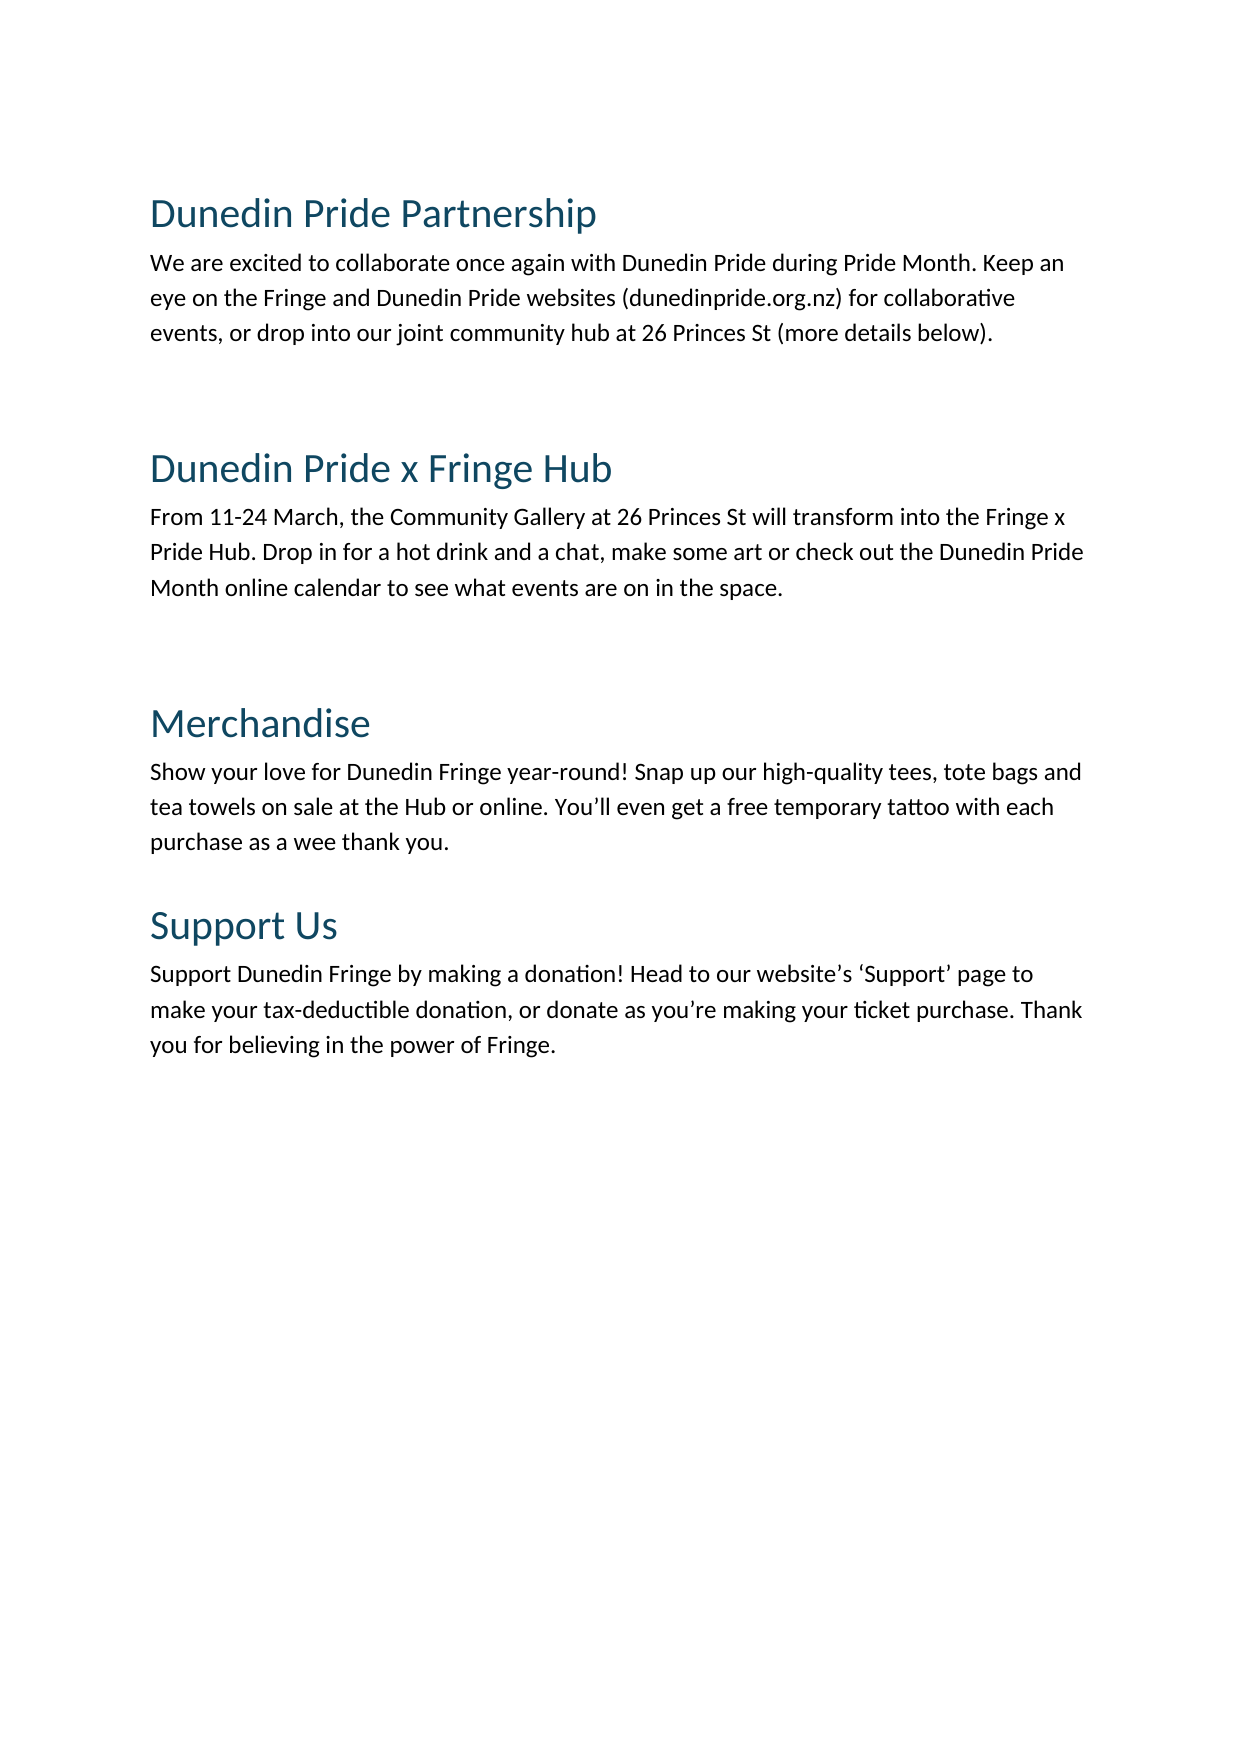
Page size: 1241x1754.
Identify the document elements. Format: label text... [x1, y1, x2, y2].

subtitle Support Us [150, 899, 1090, 950]
subtitle Merchandise [150, 697, 1090, 747]
subtitle Dunedin Pride x Fringe Hub [150, 442, 1090, 493]
subtitle Dunedin Pride Partnership [150, 187, 1090, 238]
text Support Dunedin Fringe by making a donation! Head to our website’s ‘Support’ page to make your tax-deductible donation, or donate as you’re making your ticket purchase. Thank you for believing in the power of Fringe. [150, 958, 1090, 1059]
text From 11-24 March, the Community Gallery at 26 Princes St will transform into the Fringe x Pride Hub. Drop in for a hot drink and a chat, make some art or check out the Dunedin Pride Month online calendar to see what events are on in the space. [150, 501, 1090, 602]
text We are excited to collaborate once again with Dunedin Pride during Pride Month. Keep an eye on the Fringe and Dunedin Pride websites (dunedinpride.org.nz) for collaborative events, or drop into our joint community hub at 26 Princes St (more details below). [150, 247, 1090, 348]
text Show your love for Dunedin Fringe year-round! Snap up our high-quality tees, tote bags and tea towels on sale at the Hub or online. You’ll even get a free temporary tattoo with each purchase as a wee thank you. [150, 756, 1090, 857]
